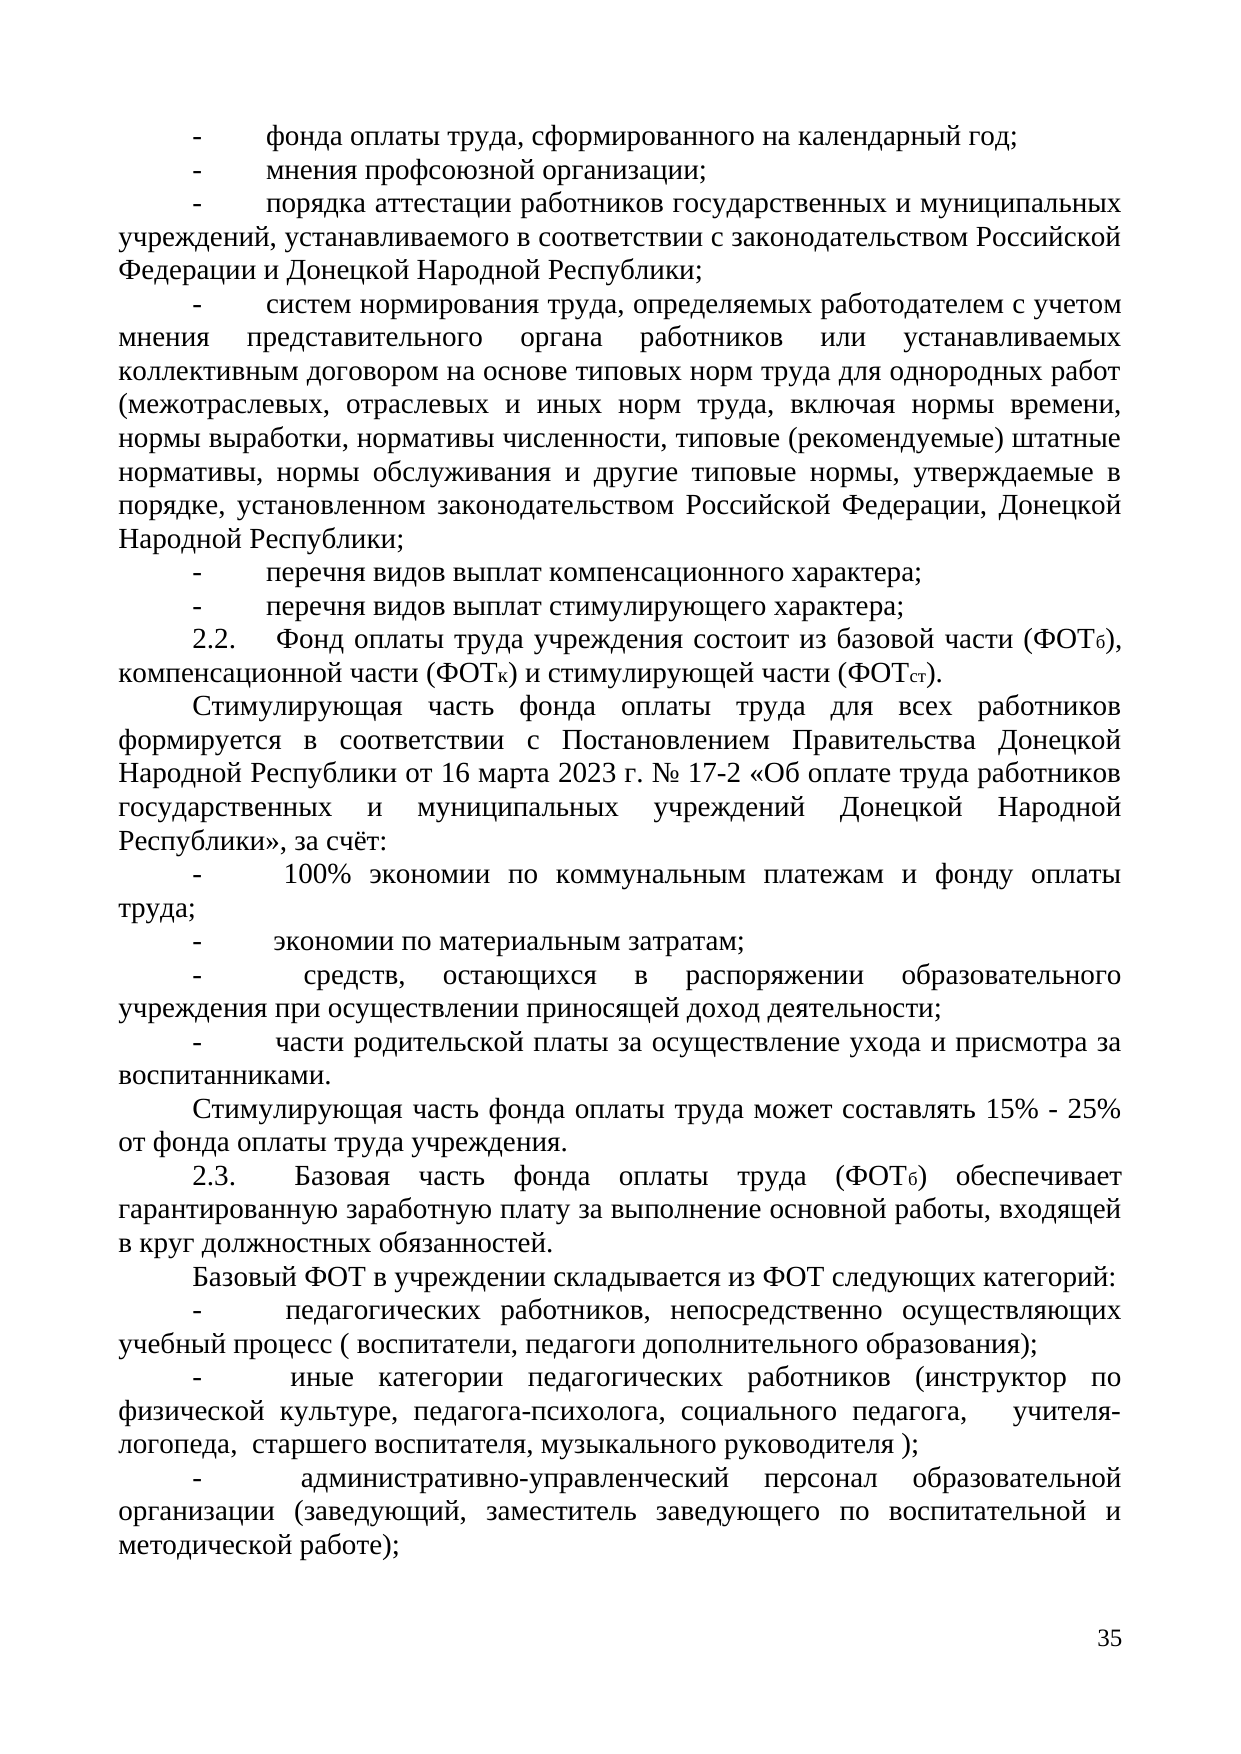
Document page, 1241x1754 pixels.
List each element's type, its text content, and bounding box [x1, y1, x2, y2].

text - систем нормирования труда, определяемых работодателем с учетом мнения представительного органа работников или устанавливаемых коллективным договором на основе типовых норм труда для однородных работ (межотраслевых, отраслевых и иных норм труда, включая нормы времени, нормы выработки, нормативы численности, типовые (рекомендуемые) штатные нормативы, нормы обслуживания и другие типовые нормы, утверждаемые в порядке, установленном законодательством Российской Федерации, Донецкой Народной Республики; [118, 286, 1122, 554]
text - административно-управленческий персонал образовательной организации (заведующий, заместитель заведующего по воспитательной и методической работе); [118, 1460, 1122, 1561]
text 2.2. Фонд оплаты труда учреждения состоит из базовой части (ФОТб), компенсационной части (ФОТк) и стимулирующей части (ФОТст). [118, 621, 1122, 688]
text - фонда оплаты труда, сформированного на календарный год; [118, 118, 1122, 152]
text Стимулирующая часть фонда оплаты труда может составлять 15% - 25% от фонда оплаты труда учреждения. [118, 1091, 1122, 1158]
text - порядка аттестации работников государственных и муниципальных учреждений, устанавливаемого в соответствии с законодательством Российской Федерации и Донецкой Народной Республики; [118, 185, 1122, 286]
text - педагогических работников, непосредственно осуществляющих учебный процесс ( воспитатели, педагоги дополнительного образования); [118, 1292, 1122, 1359]
text - средств, остающихся в распоряжении образовательного учреждения при осуществлении приносящей доход деятельности; [118, 957, 1122, 1024]
text - иные категории педагогических работников (инструктор по физической культуре, педагога-психолога, социального педагога, учителя-логопеда, старшего воспитателя, музыкального руководителя ); [118, 1359, 1122, 1460]
text - перечня видов выплат стимулирующего характера; [118, 588, 1122, 621]
text Стимулирующая часть фонда оплаты труда для всех работников формируется в соответствии с Постановлением Правительства Донецкой Народной Республики от 16 марта 2023 г. № 17-2 «Об оплате труда работников государственных и муниципальных учреждений Донецкой Народной Республики», за счёт: [118, 688, 1122, 856]
text - части родительской платы за осуществление ухода и присмотра за воспитанниками. [118, 1024, 1122, 1091]
text - 100% экономии по коммунальным платежам и фонду оплаты труда; [118, 856, 1122, 923]
text - экономии по материальным затратам; [118, 923, 1122, 957]
text 2.3. Базовая часть фонда оплаты труда (ФОТб) обеспечивает гарантированную заработную плату за выполнение основной работы, входящей в круг должностных обязанностей. [118, 1158, 1122, 1259]
text Базовый ФОТ в учреждении складывается из ФОТ следующих категорий: [118, 1259, 1122, 1292]
text - перечня видов выплат компенсационного характера; [118, 554, 1122, 588]
text - мнения профсоюзной организации; [118, 152, 1122, 185]
